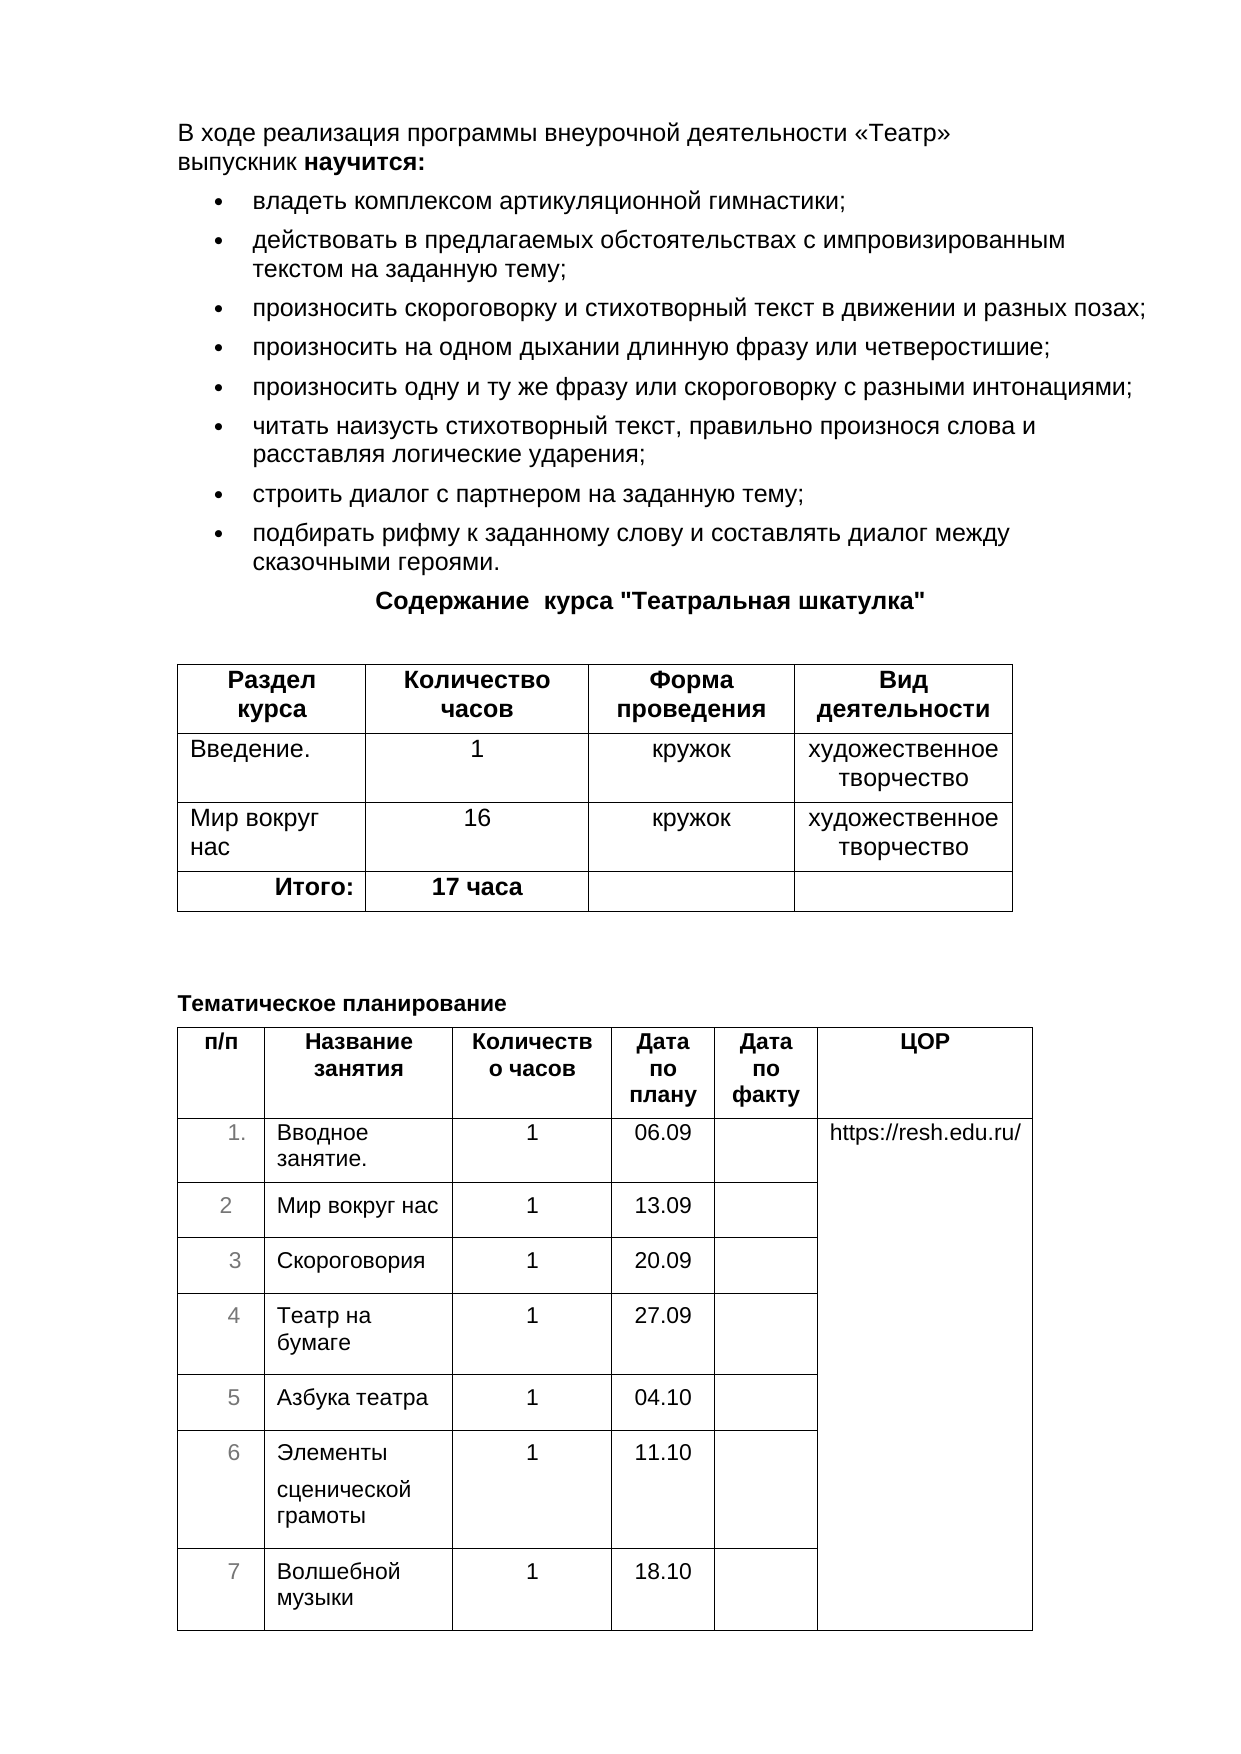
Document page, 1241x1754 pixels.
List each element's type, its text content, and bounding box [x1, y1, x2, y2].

list строить диалог с партнером на заданную тему; [215, 478, 1152, 507]
table_cell 1 [453, 1549, 611, 1629]
table_cell Театр на бумаге [265, 1294, 452, 1374]
list читать наизусть стихотворный текст, правильно произнося слова и расставляя логические ударения; [215, 411, 1152, 468]
table_cell [715, 1183, 817, 1237]
table_cell 1 [453, 1294, 611, 1374]
table_header ЦОР [818, 1028, 1032, 1118]
table_cell 1 [453, 1238, 611, 1292]
table_cell Скороговория [265, 1238, 452, 1292]
list действовать в предлагаемых обстоятельствах с импровизированным текстом на заданную тему; [215, 225, 1152, 283]
table_cell Вводное занятие. [265, 1119, 452, 1182]
table_cell 18.10 [612, 1549, 714, 1629]
table_cell Итого: [178, 872, 365, 911]
list произносить на одном дыхании длинную фразу или четверостишие; [215, 332, 1152, 361]
table_cell Азбука театра [265, 1375, 452, 1429]
table_cell Введение. [178, 734, 365, 802]
text Тематическое планирование [177, 990, 1152, 1017]
table_header Количество часов [453, 1028, 611, 1118]
list произносить одну и ту же фразу или скороговорку с разными интонациями; [215, 371, 1152, 400]
table_cell 17 часа [366, 872, 588, 911]
table_cell [715, 1375, 817, 1429]
table_cell 2 [178, 1183, 264, 1237]
table_cell [715, 1119, 817, 1182]
list владеть комплексом артикуляционной гимнастики; [215, 186, 1152, 215]
table_cell Элементы сценической грамоты [265, 1431, 452, 1548]
table_cell 1 [453, 1431, 611, 1548]
list произносить скороговорку и стихотворный текст в движении и разных позах; [215, 293, 1152, 322]
table_cell https://resh.edu.ru/ [818, 1119, 1032, 1629]
table_cell кружок [589, 734, 794, 802]
table_cell [715, 1431, 817, 1548]
table_cell 7 [178, 1549, 264, 1629]
table_header Дата по плану [612, 1028, 714, 1118]
table_cell [795, 872, 1012, 911]
table_cell 1 [453, 1183, 611, 1237]
table_header п/п [178, 1028, 264, 1118]
table_cell 1 [453, 1119, 611, 1182]
table_cell Мир вокруг нас [265, 1183, 452, 1237]
table_header Вид деятельности [795, 665, 1012, 733]
table_cell 4 [178, 1294, 264, 1374]
table_cell 6 [178, 1431, 264, 1548]
table_cell 27.09 [612, 1294, 714, 1374]
text В ходе реализация программы внеурочной деятельности «Театр» выпускник научится: [177, 118, 1152, 176]
table_cell 04.10 [612, 1375, 714, 1429]
table_cell 1 [453, 1375, 611, 1429]
table_cell 1 [366, 734, 588, 802]
table_header Название занятия [265, 1028, 452, 1118]
table_cell художественное творчество [795, 803, 1012, 871]
table_cell 11.10 [612, 1431, 714, 1548]
table_cell Мир вокруг нас [178, 803, 365, 871]
text Содержание курса "Театральная шкатулка" [177, 586, 1152, 614]
table_header Количество часов [366, 665, 588, 733]
table_cell 13.09 [612, 1183, 714, 1237]
table_cell [178, 1119, 264, 1182]
table_cell 5 [178, 1375, 264, 1429]
table_cell 20.09 [612, 1238, 714, 1292]
table_cell 16 [366, 803, 588, 871]
table_cell [589, 872, 794, 911]
table_header Форма проведения [589, 665, 794, 733]
table_cell художественное творчество [795, 734, 1012, 802]
table_cell [715, 1549, 817, 1629]
table_cell [715, 1294, 817, 1374]
table_cell 06.09 [612, 1119, 714, 1182]
list подбирать рифму к заданному слову и составлять диалог между сказочными героями. [215, 518, 1152, 575]
table_cell кружок [589, 803, 794, 871]
table_header Дата по факту [715, 1028, 817, 1118]
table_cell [265, 1549, 452, 1629]
table_cell [715, 1238, 817, 1292]
table_cell 3 [178, 1238, 264, 1292]
table_header Раздел курса [178, 665, 365, 733]
